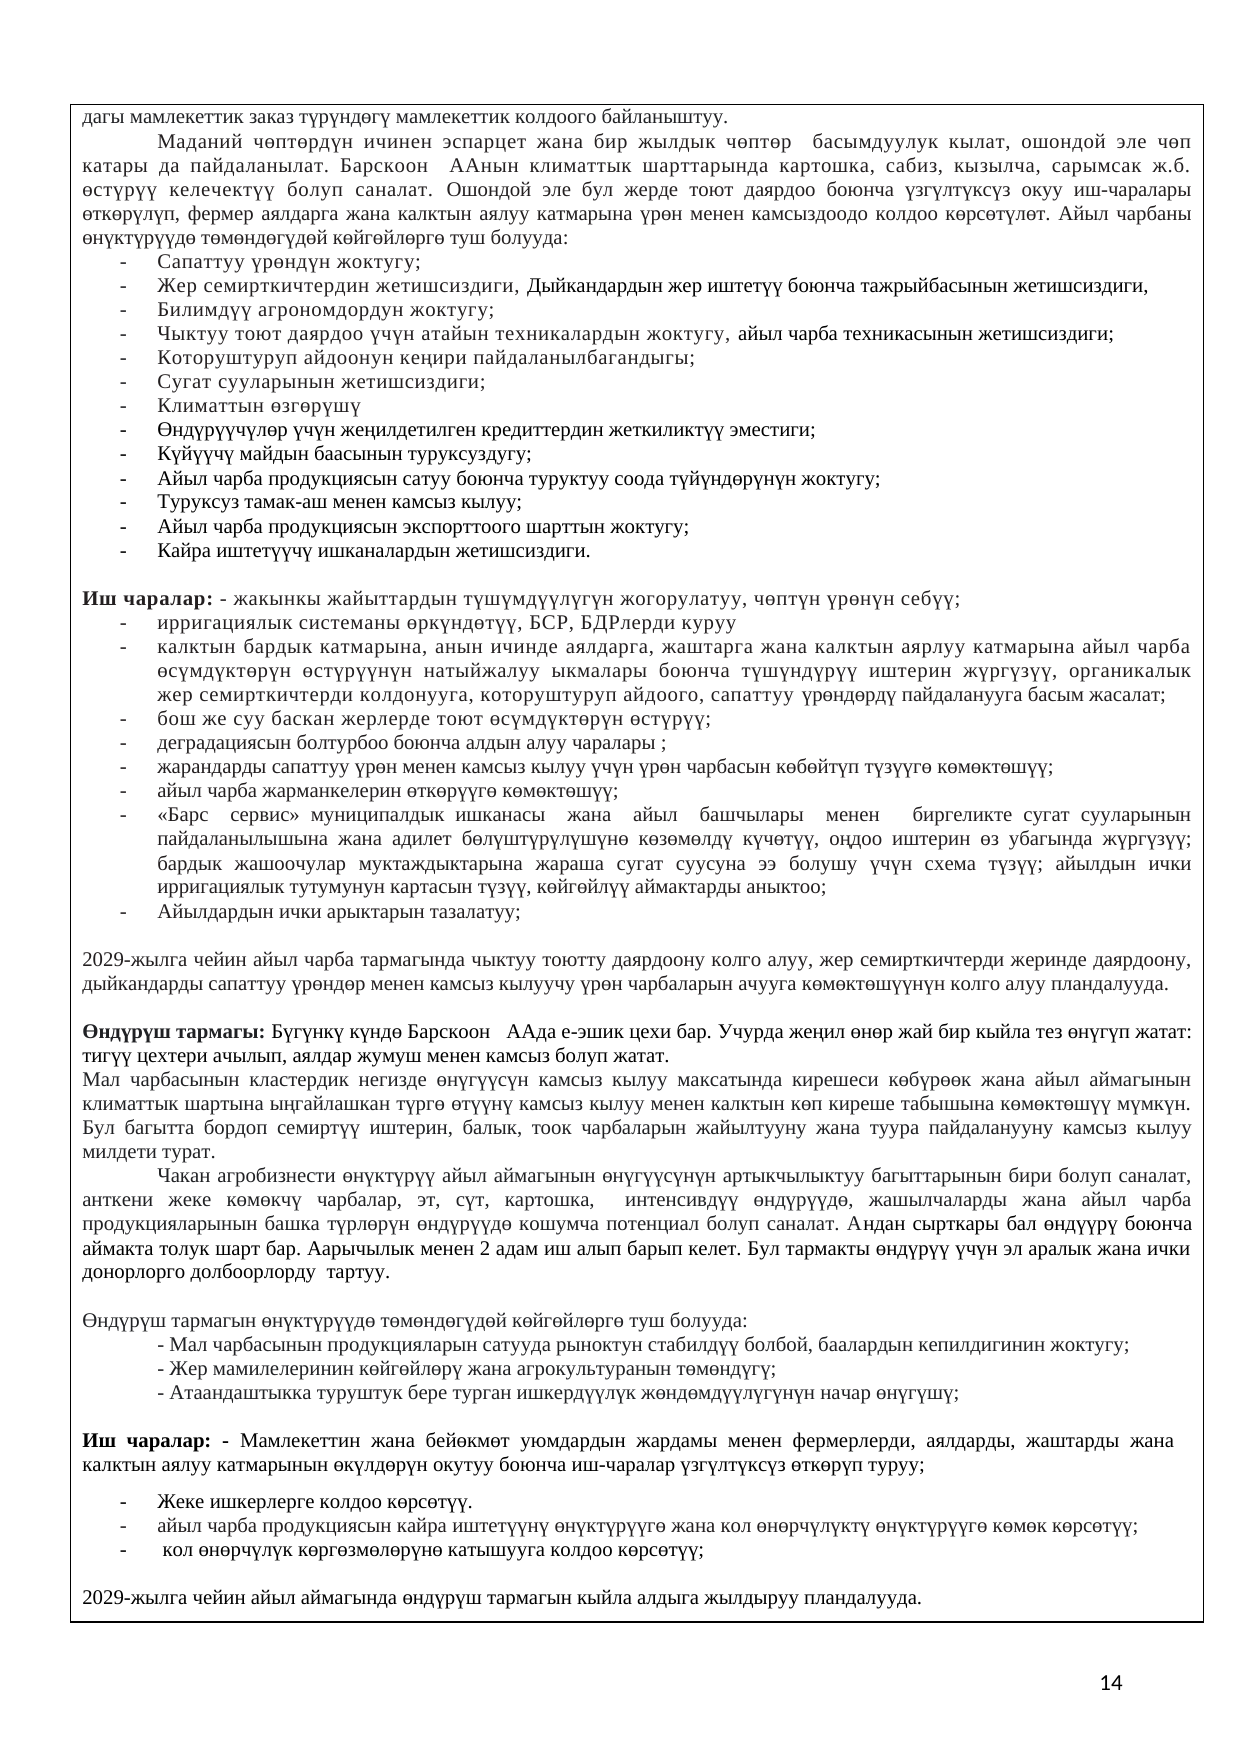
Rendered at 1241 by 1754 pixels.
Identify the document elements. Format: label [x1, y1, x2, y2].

table_cell [71, 105, 1203, 1621]
